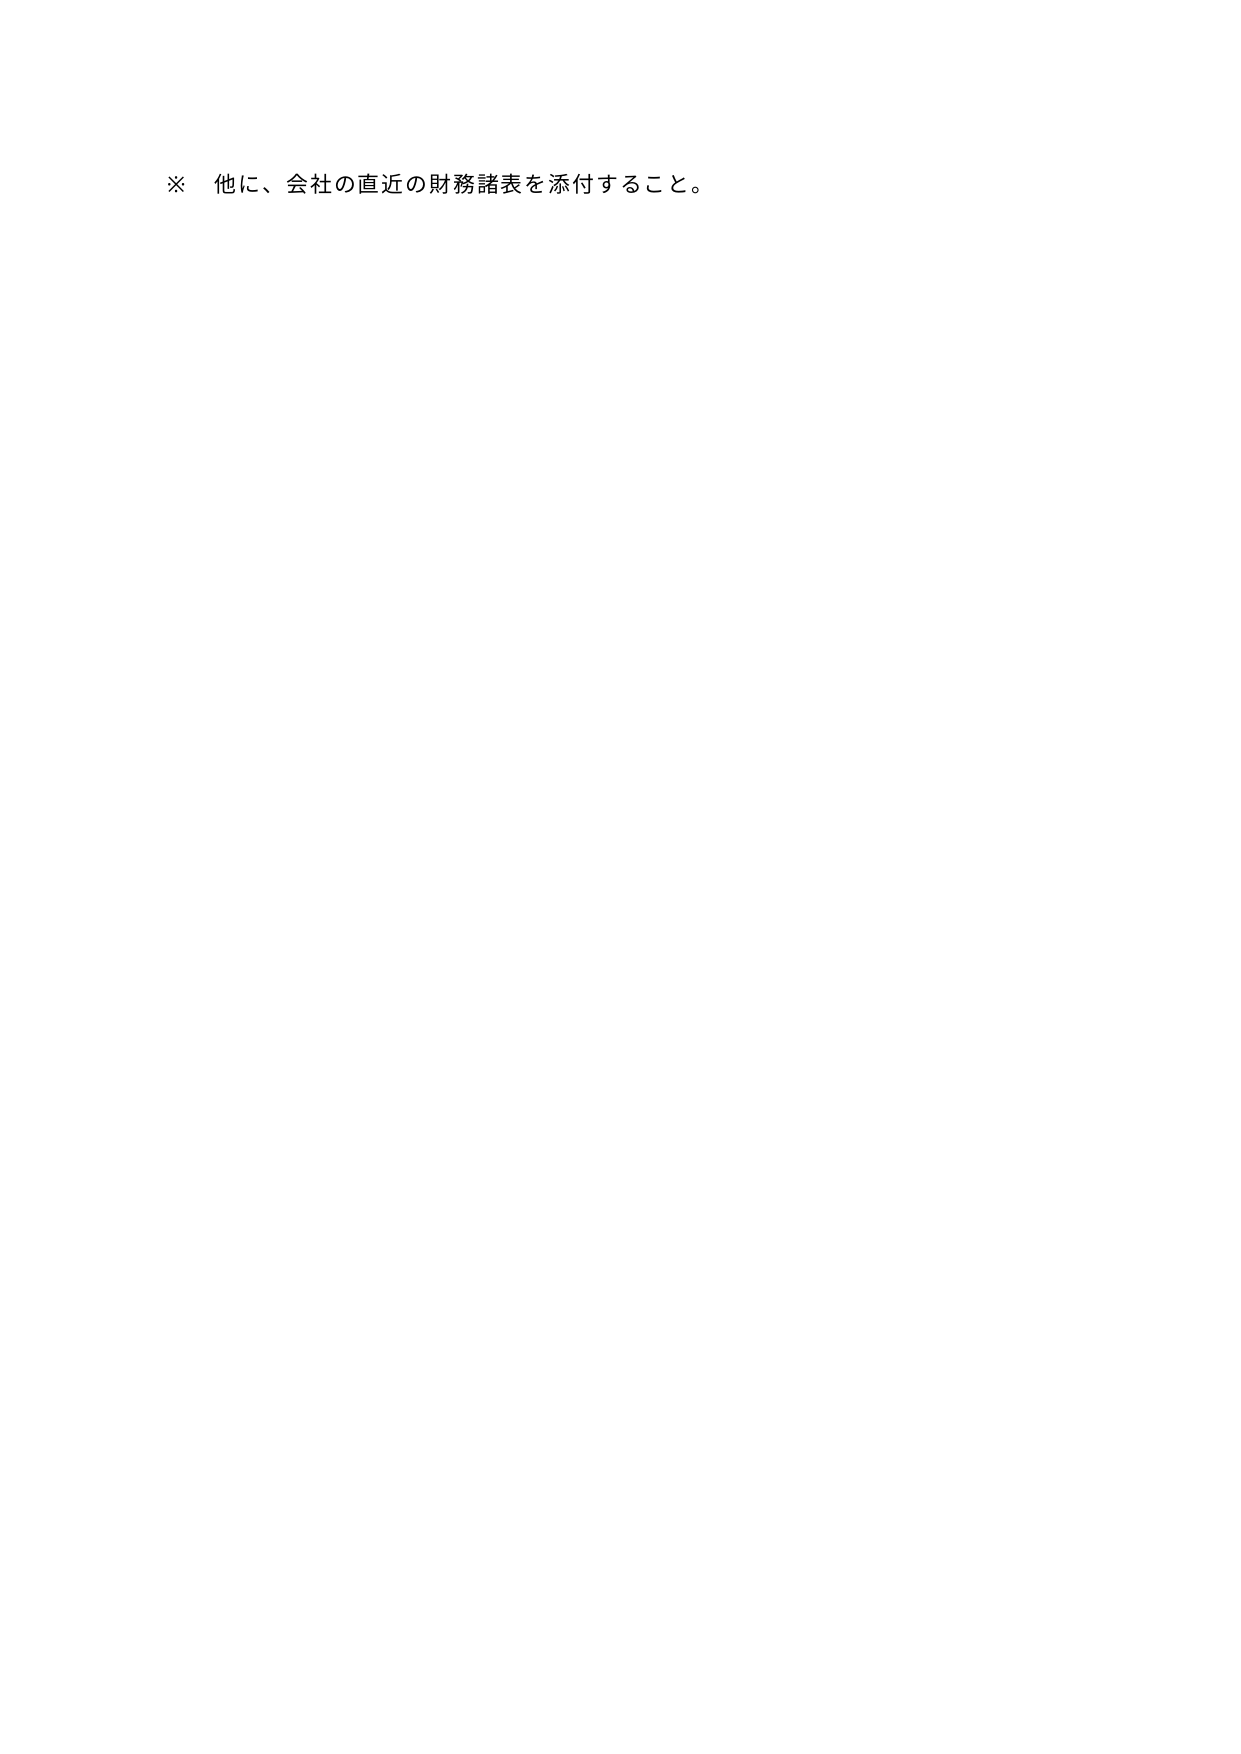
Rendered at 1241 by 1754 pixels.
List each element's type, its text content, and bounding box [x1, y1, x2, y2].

text ※ 他に、会社の直近の財務諸表を添付すること。 [166, 166, 1121, 201]
